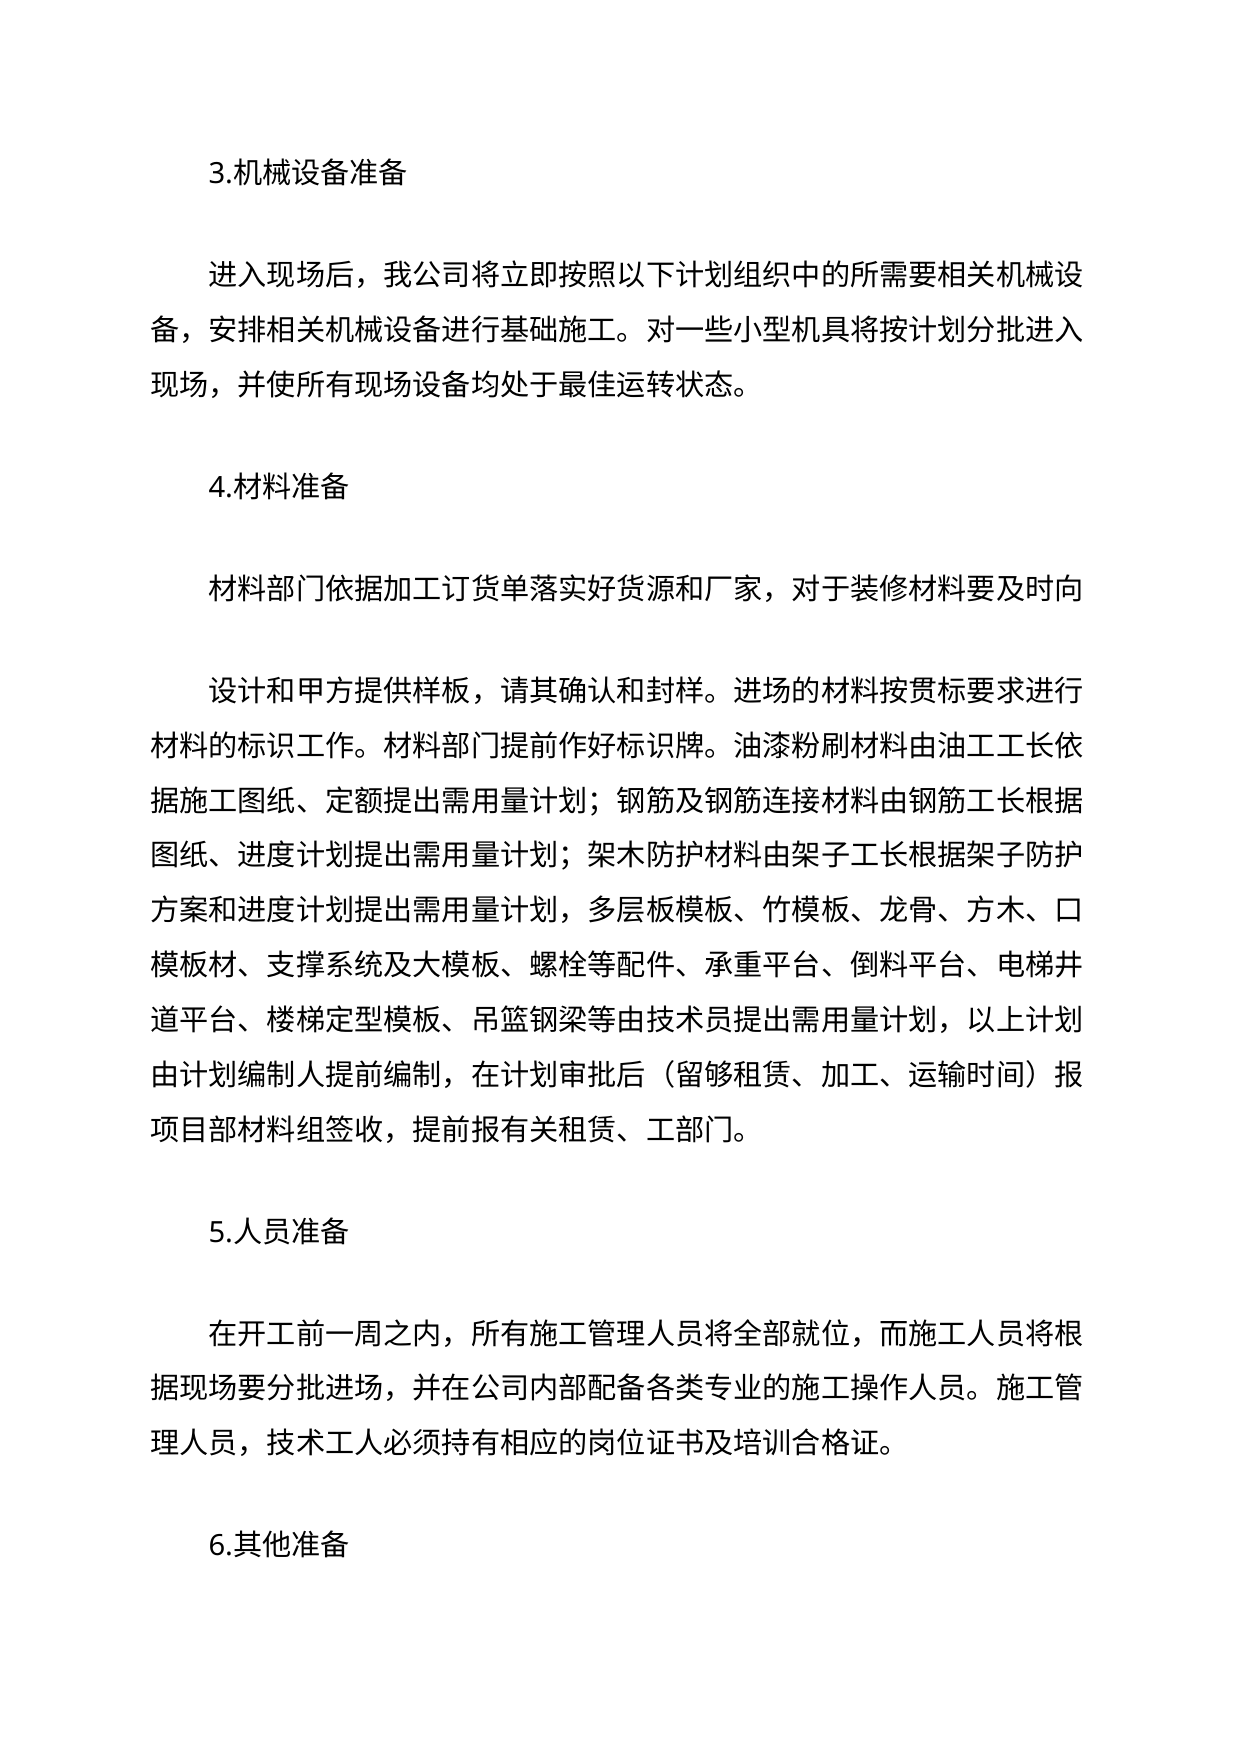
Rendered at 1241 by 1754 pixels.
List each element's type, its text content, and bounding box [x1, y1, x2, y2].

text 进入现场后，我公司将立即按照以下计划组织中的所需要相关机械设备，安排相关机械设备进行基础施工。对一些小型机具将按计划分批进入现场，并使所有现场设备均处于最佳运转状态。 [150, 252, 1090, 404]
text 5.人员准备 [150, 1208, 1090, 1251]
text 6.其他准备 [150, 1522, 1090, 1564]
text 3.机械设备准备 [150, 150, 1090, 192]
text 4.材料准备 [150, 463, 1090, 506]
text 材料部门依据加工订货单落实好货源和厂家，对于装修材料要及时向 [150, 566, 1090, 608]
text 设计和甲方提供样板，请其确认和封样。进场的材料按贯标要求进行材料的标识工作。材料部门提前作好标识牌。油漆粉刷材料由油工工长依据施工图纸、定额提出需用量计划；钢筋及钢筋连接材料由钢筋工长根据图纸、进度计划提出需用量计划；架木防护材料由架子工长根据架子防护方案和进度计划提出需用量计划，多层板模板、竹模板、龙骨、方木、口模板材、支撑系统及大模板、螺栓等配件、承重平台、倒料平台、电梯井道平台、楼梯定型模板、吊篮钢梁等由技术员提出需用量计划，以上计划由计划编制人提前编制，在计划审批后（留够租赁、加工、运输时间）报项目部材料组签收，提前报有关租赁、工部门。 [150, 667, 1090, 1149]
text 在开工前一周之内，所有施工管理人员将全部就位，而施工人员将根据现场要分批进场，并在公司内部配备各类专业的施工操作人员。施工管理人员，技术工人必须持有相应的岗位证书及培训合格证。 [150, 1310, 1090, 1462]
